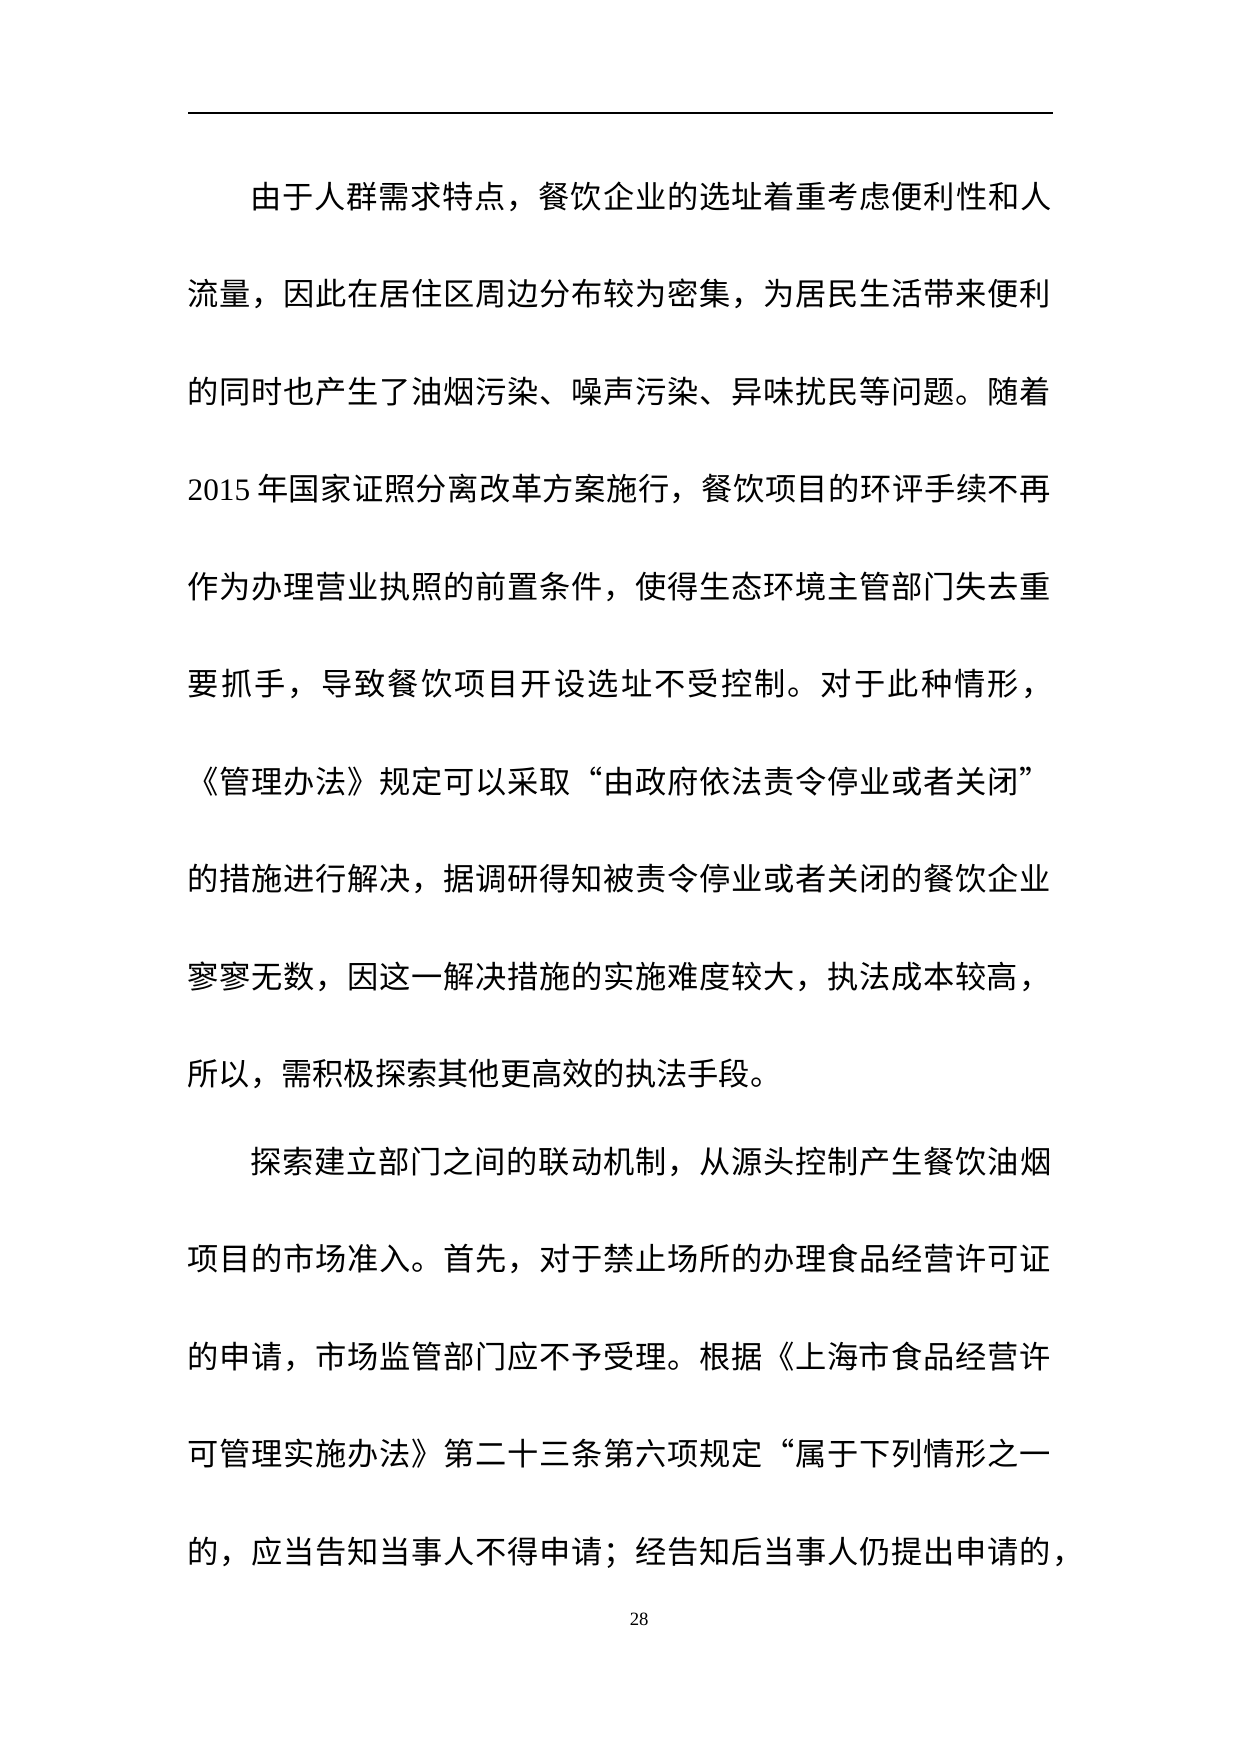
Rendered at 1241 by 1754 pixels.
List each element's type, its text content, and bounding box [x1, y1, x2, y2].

list 由于人群需求特点，餐饮企业的选址着重考虑便利性和人流量，因此在居住区周边分布较为密集，为居民生活带来便利的同时也产生了油烟污染、噪声污染、异味扰民等问题。随着2015年国家证照分离改革方案施行，餐饮项目的环评手续不再作为办理营业执照的前置条件，使得生态环境主管部门失去重要抓手，导致餐饮项目开设选址不受控制。对于此种情形，《管理办法》规定可以采取“由政府依法责令停业或者关闭”的措施进行解决，据调研得知被责令停业或者关闭的餐饮企业寥寥无数，因这一解决措施的实施难度较大，执法成本较高，所以，需积极探索其他更高效的执法手段。 [187, 162, 1053, 1104]
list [187, 1127, 1053, 1582]
